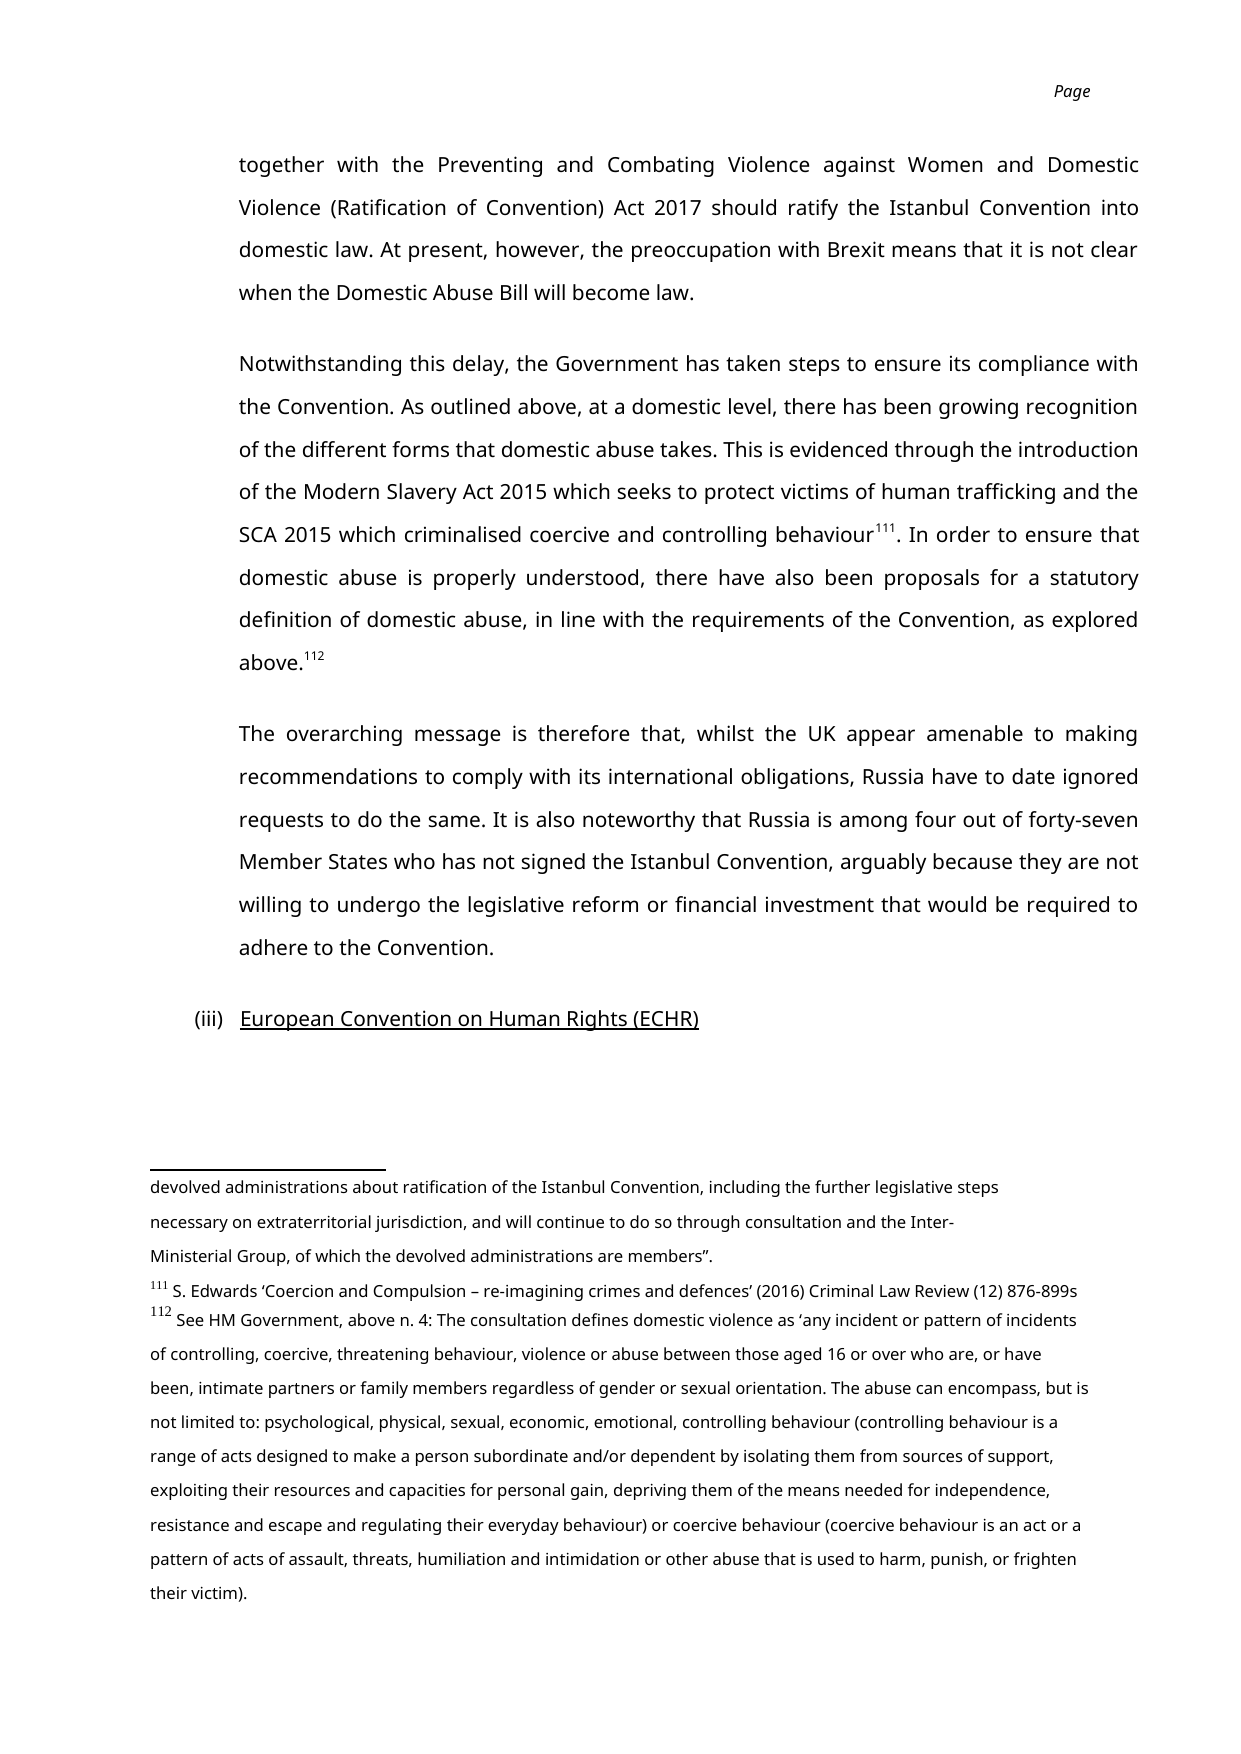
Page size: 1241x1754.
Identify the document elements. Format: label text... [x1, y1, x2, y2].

list European Convention on Human Rights (ECHR) [194, 1004, 1090, 1033]
text The overarching message is therefore that, whilst the UK appear amenable to making recommendations to comply with its international obligations, Russia have to date ignored requests to do the same. It is also noteworthy that Russia is among four out of forty-seven Member States who has not signed the Istanbul Convention, arguably because they are not willing to undergo the legislative reform or financial investment that would be required to adhere to the Convention. [239, 719, 1140, 961]
text Notwithstanding this delay, the Government has taken steps to ensure its compliance with the Convention. As outlined above, at a domestic level, there has been growing recognition of the different forms that domestic abuse takes. This is evidenced through the introduction of the Modern Slavery Act 2015 which seeks to protect victims of human trafficking and the SCA 2015 which criminalised coercive and controlling behaviour. In order to ensure that domestic abuse is properly understood, there have also been proposals for a statutory definition of domestic abuse, in line with the requirements of the Convention, as explored above. [239, 349, 1140, 676]
text In its March 2015 response, the then Government said it was ‘committed to ratifying’ the Convention Subsequently, the Government has proposed the Domestic Abuse Bill, which together with the Preventing and Combating Violence against Women and Domestic Violence (Ratification of Convention) Act 2017 should ratify the Istanbul Convention into domestic law. At present, however, the preoccupation with Brexit means that it is not clear when the Domestic Abuse Bill will become law. [239, 150, 1140, 306]
